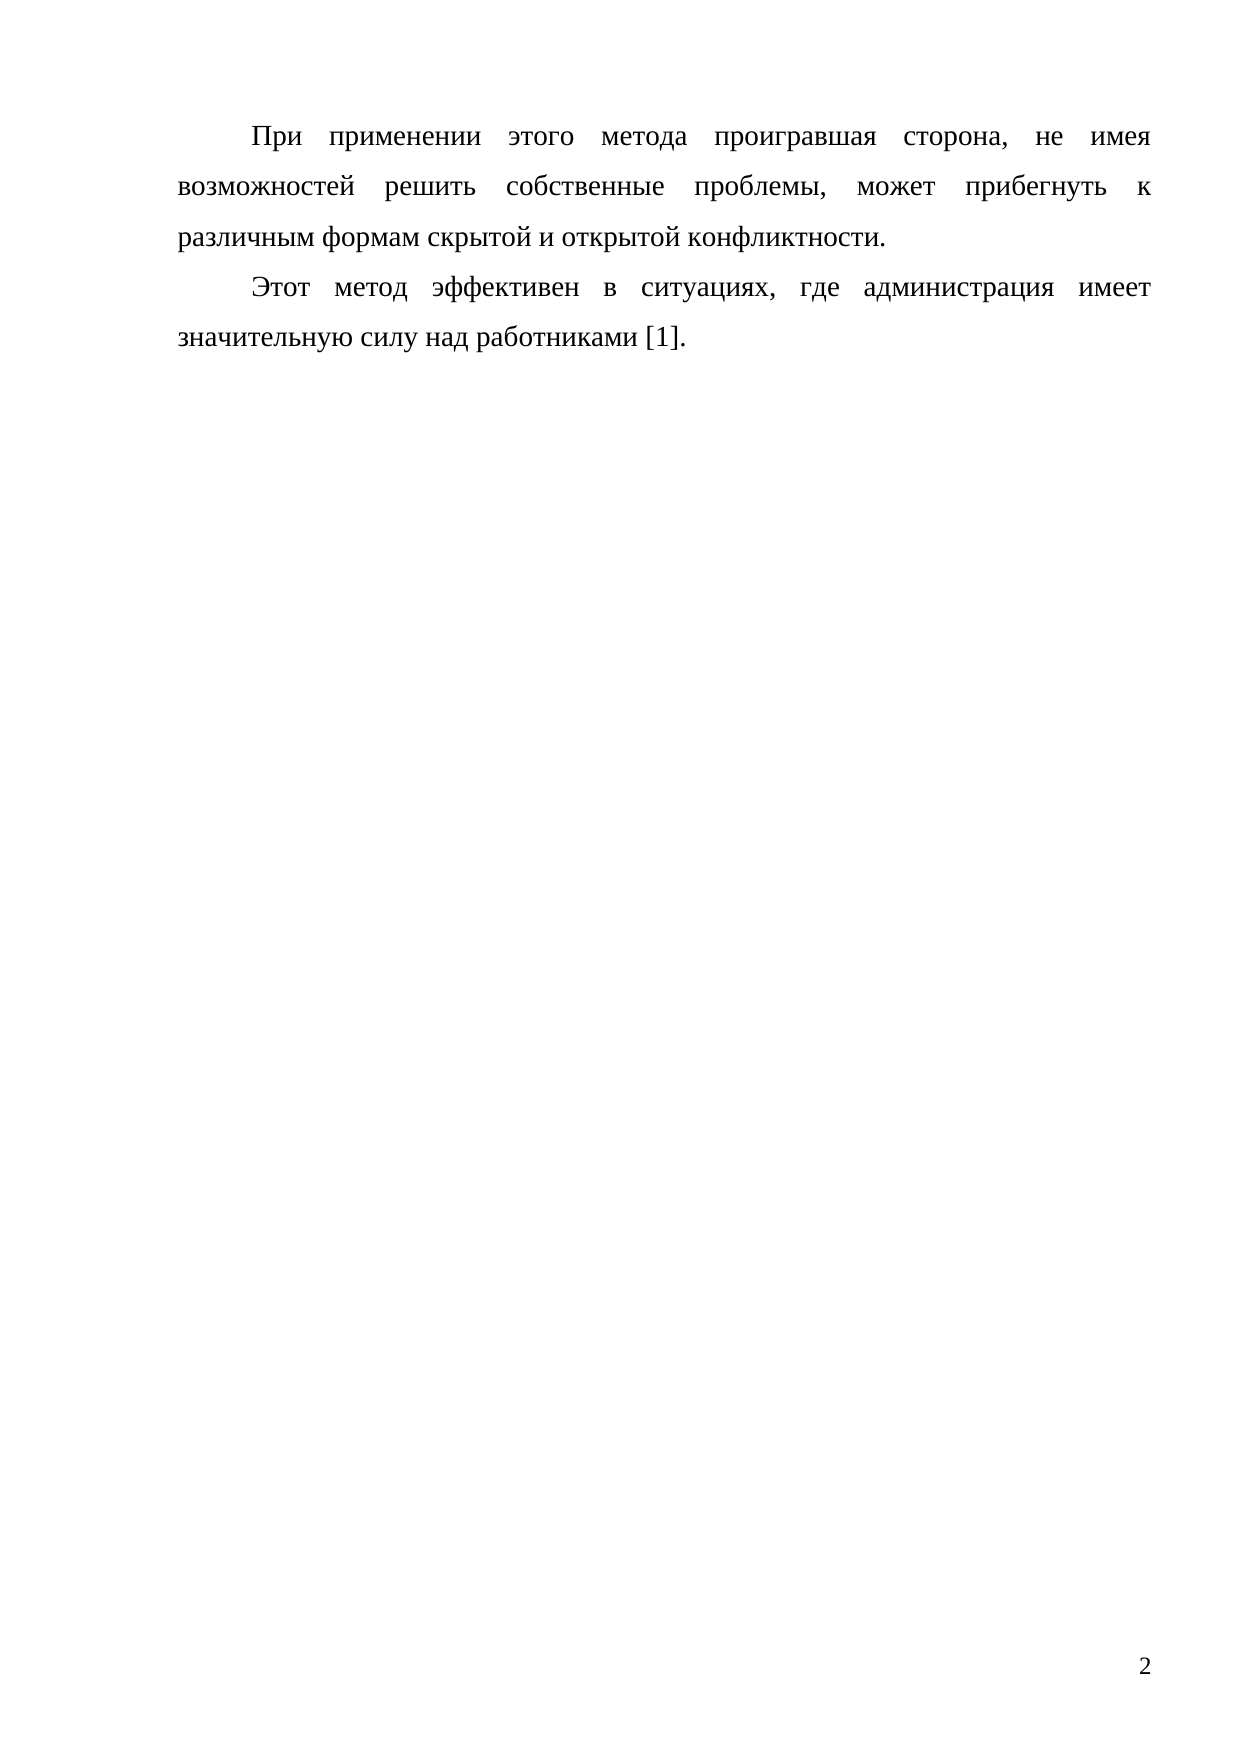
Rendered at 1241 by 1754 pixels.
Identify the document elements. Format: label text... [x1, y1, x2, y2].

text Этот метод эффективен в ситуациях, где администрация имеет значительную силу над работниками [1]. [177, 269, 1152, 353]
text При применении этого метода проигравшая сторона, не имея возможностей решить собственные проблемы, может прибегнуть к различным формам скрытой и открытой конфликтности. [177, 118, 1152, 252]
